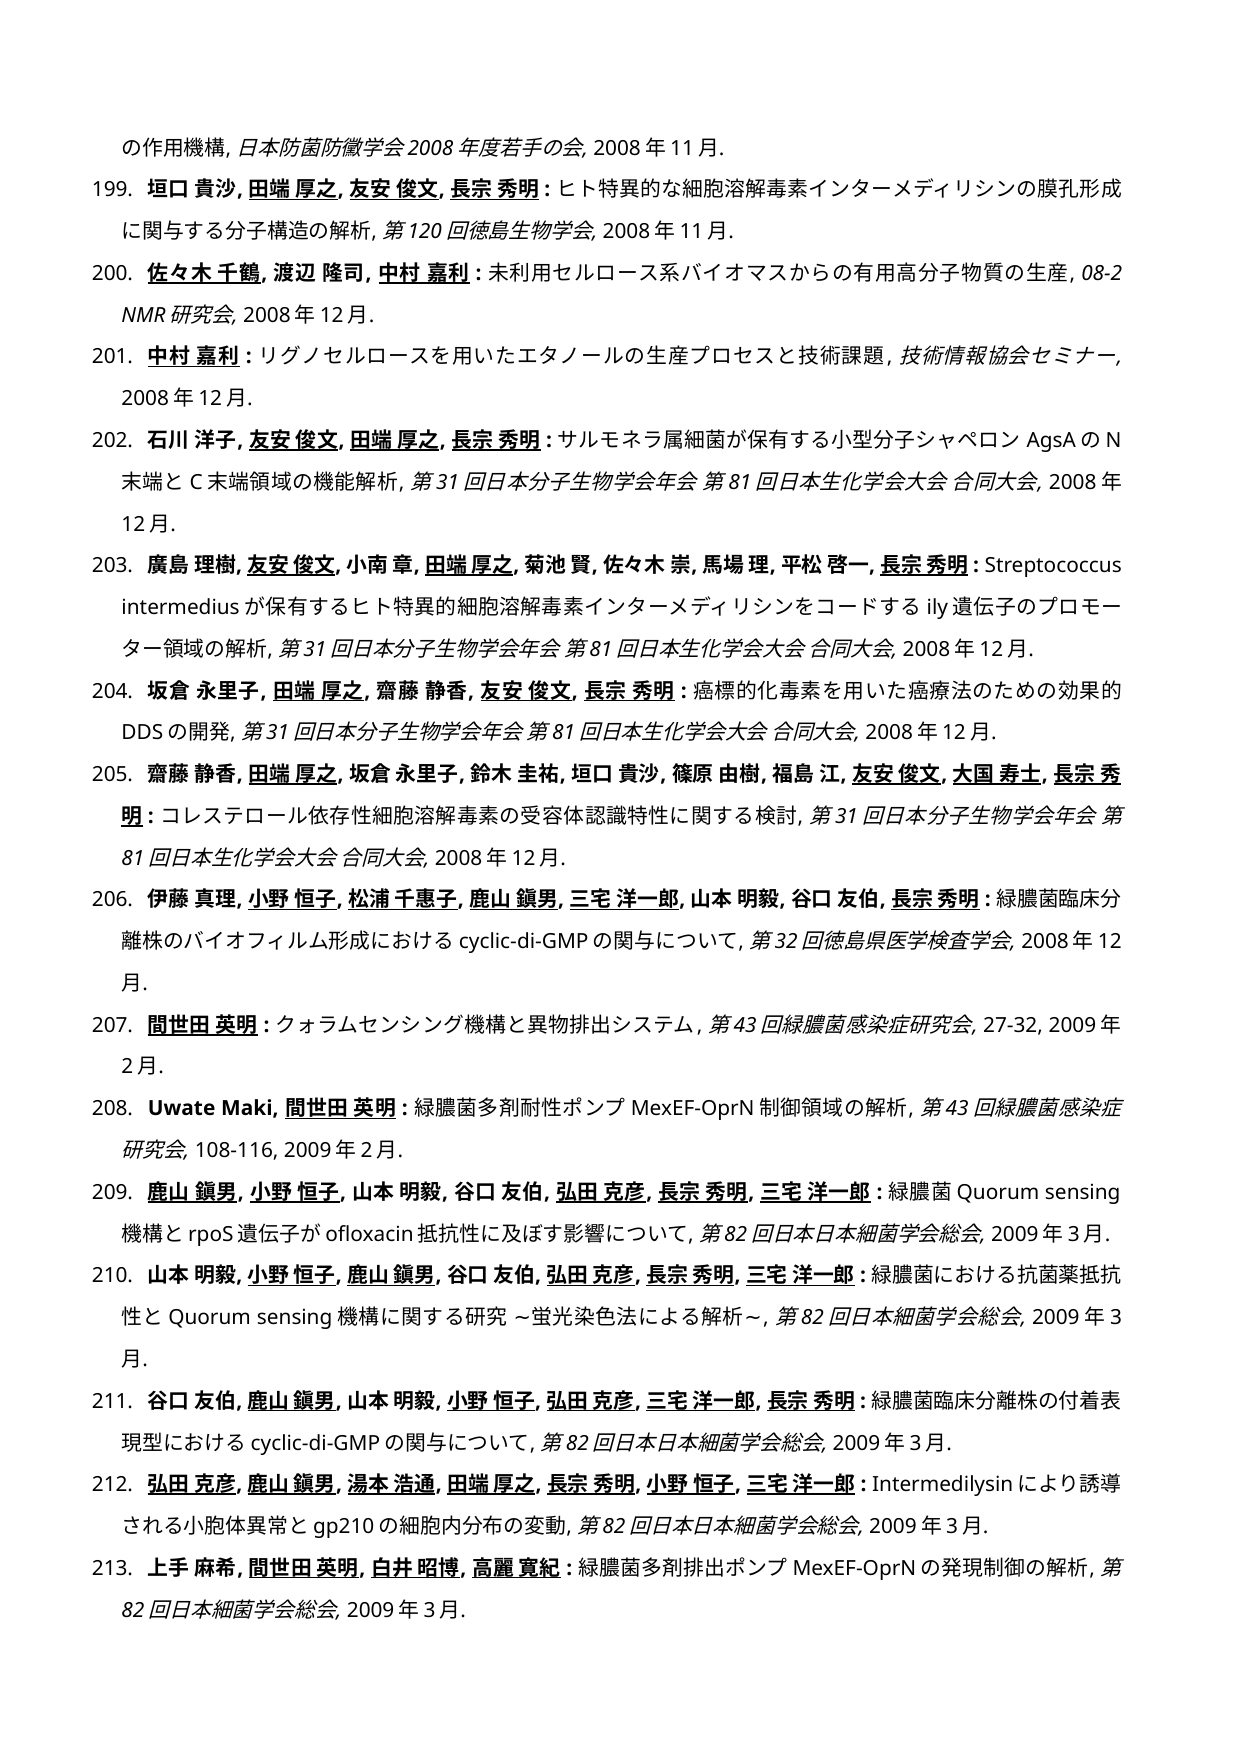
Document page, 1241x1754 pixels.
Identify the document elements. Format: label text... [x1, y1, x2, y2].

list 谷口 友伯, 鹿山 鎭男, 山本 明毅, 小野 恒子, 弘田 克彦, 三宅 洋一郎, 長宗 秀明 : 緑膿菌臨床分離株の付着表現型におけるcyclic-di-GMPの関与について, 第82回日本日本細菌学会総会, 2009年3月. [92, 1378, 1122, 1462]
list 坂倉 永里子, 田端 厚之, 齋藤 静香, 友安 俊文, 長宗 秀明 : 癌標的化毒素を用いた癌療法のための効果的DDSの開発, 第31回日本分子生物学会年会 第81回日本生化学会大会 合同大会, 2008年12月. [92, 668, 1122, 752]
list 上手 麻希, 間世田 英明, 白井 昭博, 高麗 寛紀 : 緑膿菌多剤排出ポンプMexEF-OprNの発現制御の解析, 第82回日本細菌学会総会, 2009年3月. [92, 1545, 1122, 1629]
list 弘田 克彦, 鹿山 鎭男, 湯本 浩通, 田端 厚之, 長宗 秀明, 小野 恒子, 三宅 洋一郎 : Intermedilysinにより誘導される小胞体異常とgp210の細胞内分布の変動, 第82回日本日本細菌学会総会, 2009年3月. [92, 1462, 1122, 1545]
list 中村 嘉利 : リグノセルロースを用いたエタノールの生産プロセスと技術課題, 技術情報協会セミナー, 2008年12月. [92, 334, 1122, 417]
list 鹿山 鎭男, 小野 恒子, 山本 明毅, 谷口 友伯, 弘田 克彦, 長宗 秀明, 三宅 洋一郎 : 緑膿菌Quorum sensing機構とrpoS遺伝子がofloxacin抵抗性に及ぼす影響について, 第82回日本日本細菌学会総会, 2009年3月. [92, 1169, 1122, 1253]
list 齋藤 静香, 田端 厚之, 坂倉 永里子, 鈴木 圭祐, 垣口 貴沙, 篠原 由樹, 福島 江, 友安 俊文, 大国 寿士, 長宗 秀明 : コレステロール依存性細胞溶解毒素の受容体認識特性に関する検討, 第31回日本分子生物学会年会 第81回日本生化学会大会 合同大会, 2008年12月. [92, 752, 1122, 877]
list Uwate Maki, 間世田 英明 : 緑膿菌多剤耐性ポンプMexEF-OprN制御領域の解析, 第43回緑膿菌感染症研究会, 108-116, 2009年2月. [92, 1086, 1122, 1169]
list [92, 125, 1122, 167]
list 垣口 貴沙, 田端 厚之, 友安 俊文, 長宗 秀明 : ヒト特異的な細胞溶解毒素インターメディリシンの膜孔形成に関与する分子構造の解析, 第120回徳島生物学会, 2008年11月. [92, 167, 1122, 250]
list 廣島 理樹, 友安 俊文, 小南 章, 田端 厚之, 菊池 賢, 佐々木 崇, 馬場 理, 平松 啓一, 長宗 秀明 : Streptococcus intermediusが保有するヒト特異的細胞溶解毒素インターメディリシンをコードするily遺伝子のプロモーター領域の解析, 第31回日本分子生物学会年会 第81回日本生化学会大会 合同大会, 2008年12月. [92, 543, 1122, 668]
list 石川 洋子, 友安 俊文, 田端 厚之, 長宗 秀明 : サルモネラ属細菌が保有する小型分子シャペロンAgsAのN末端とC末端領域の機能解析, 第31回日本分子生物学会年会 第81回日本生化学会大会 合同大会, 2008年12月. [92, 417, 1122, 543]
list 佐々木 千鶴, 渡辺 隆司, 中村 嘉利 : 未利用セルロース系バイオマスからの有用高分子物質の生産, 08-2 NMR研究会, 2008年12月. [92, 250, 1122, 334]
list 伊藤 真理, 小野 恒子, 松浦 千惠子, 鹿山 鎭男, 三宅 洋一郎, 山本 明毅, 谷口 友伯, 長宗 秀明 : 緑膿菌臨床分離株のバイオフィルム形成におけるcyclic-di-GMPの関与について, 第32回徳島県医学検査学会, 2008年12月. [92, 877, 1122, 1002]
list 山本 明毅, 小野 恒子, 鹿山 鎭男, 谷口 友伯, 弘田 克彦, 長宗 秀明, 三宅 洋一郎 : 緑膿菌における抗菌薬抵抗性とQuorum sensing機構に関する研究 ∼蛍光染色法による解析∼, 第82回日本細菌学会総会, 2009年3月. [92, 1253, 1122, 1378]
list 間世田 英明 : クォラムセンシング機構と異物排出システム, 第43回緑膿菌感染症研究会, 27-32, 2009年2月. [92, 1002, 1122, 1086]
